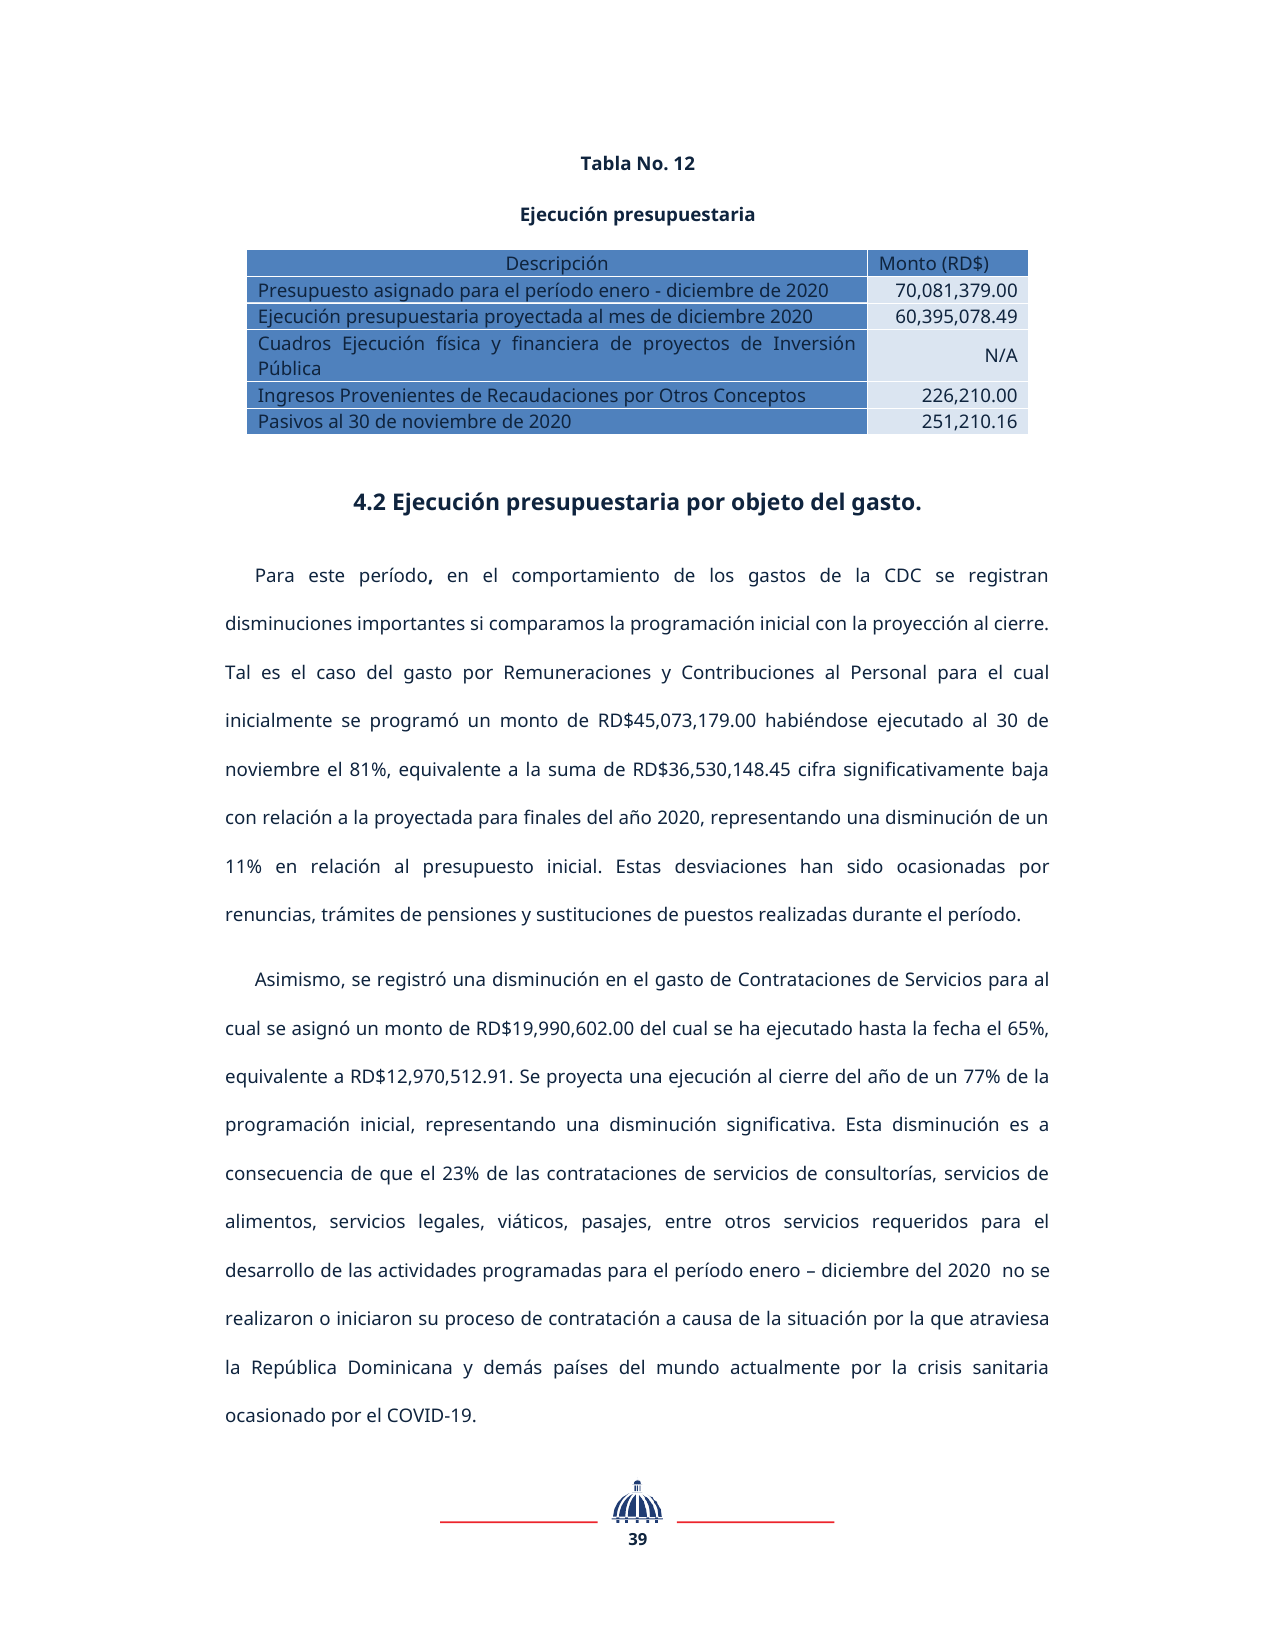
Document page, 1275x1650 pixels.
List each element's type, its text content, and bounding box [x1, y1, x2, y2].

text 4.2 Ejecución presupuestaria por objeto del gasto. [225, 486, 1050, 517]
table_header Monto (RD$) [868, 250, 1028, 276]
list Ejecución presupuestaria [225, 201, 1050, 227]
list Tabla No. 12 [225, 150, 1050, 176]
table_cell 70,081,379.00 [868, 277, 1028, 302]
table_cell 60,395,078.49 [868, 304, 1028, 329]
list Asimismo, se registró una disminución en el gasto de Contrataciones de Servicios para al cual se asignó un monto de RD$19,990,602.00 del cual se ha ejecutado hasta la fecha el 65%, equivalente a RD$12,970,512.91. Se proyecta una ejecución al cierre del año de un 77% de la programación inicial, representando una disminución significativa. Esta disminución es a consecuencia de que el 23% de las contrataciones de servicios de consultorías, servicios de alimentos, servicios legales, viáticos, pasajes, entre otros servicios requeridos para el desarrollo de las actividades programadas para el período enero – diciembre del 2020 no se realizaron o iniciaron su proceso de contratación a causa de la situación por la que atraviesa la República Dominicana y demás países del mundo actualmente por la crisis sanitaria ocasionado por el COVID-19. [225, 966, 1050, 1428]
table_cell 251,210.16 [868, 409, 1028, 434]
table_cell Ejecución presupuestaria proyectada al mes de diciembre 2020 [247, 304, 867, 329]
table_cell Presupuesto asignado para el período enero - diciembre de 2020 [247, 277, 867, 302]
table_cell Pasivos al 30 de noviembre de 2020 [247, 409, 867, 434]
table_cell Ingresos Provenientes de Recaudaciones por Otros Conceptos [247, 382, 867, 408]
table_cell N/A [868, 330, 1028, 381]
list Para este período, en el comportamiento de los gastos de la CDC se registran disminuciones importantes si comparamos la programación inicial con la proyección al cierre. Tal es el caso del gasto por Remuneraciones y Contribuciones al Personal para el cual inicialmente se programó un monto de RD$45,073,179.00 habiéndose ejecutado al 30 de noviembre el 81%, equivalente a la suma de RD$36,530,148.45 cifra significativamente baja con relación a la proyectada para finales del año 2020, representando una disminución de un 11% en relación al presupuesto inicial. Estas desviaciones han sido ocasionadas por renuncias, trámites de pensiones y sustituciones de puestos realizadas durante el período. [225, 562, 1050, 927]
table_cell 226,210.00 [868, 382, 1028, 408]
picture [632, 1477, 662, 1517]
table_cell Cuadros Ejecución física y financiera de proyectos de Inversión Pública [247, 330, 867, 381]
table_header Descripción [247, 250, 867, 276]
